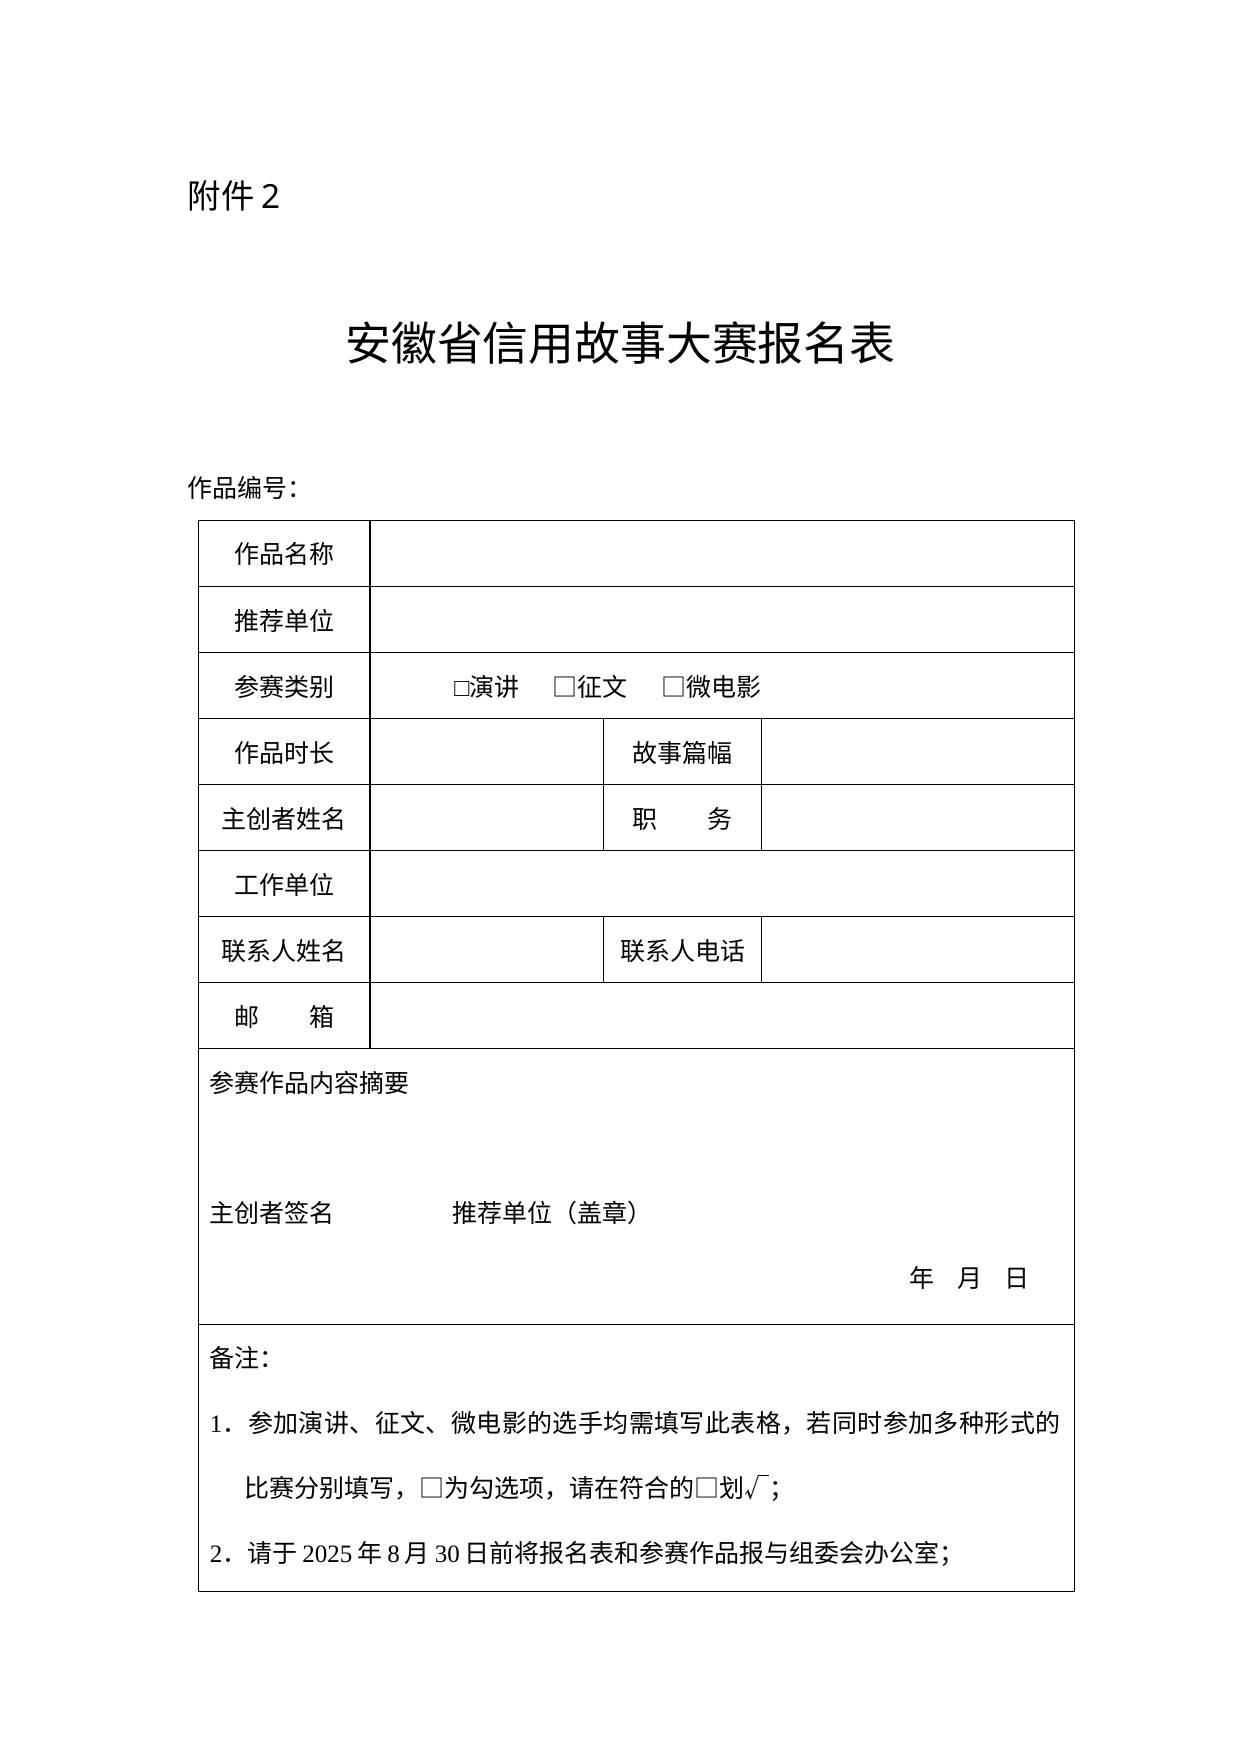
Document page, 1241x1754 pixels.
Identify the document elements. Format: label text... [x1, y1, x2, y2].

table_cell [762, 785, 1074, 850]
table_cell [371, 917, 603, 982]
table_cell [199, 1325, 1074, 1591]
text 附件2 [187, 162, 1053, 227]
table_cell [371, 851, 1074, 916]
table_cell [762, 917, 1074, 982]
table_cell [371, 719, 603, 784]
table_cell 参赛类别 [199, 653, 369, 718]
table_cell 邮 箱 [199, 983, 369, 1048]
table_cell 工作单位 [199, 851, 369, 916]
table_cell [371, 587, 1074, 652]
table_cell 参赛作品内容摘要 主创者签名 推荐单位（盖章） 年 月 日 [199, 1049, 1074, 1323]
table_cell □演讲 □征文 □微电影 [371, 653, 1074, 718]
table_cell [762, 719, 1074, 784]
table_cell 作品时长 [199, 719, 369, 784]
table_header 作品名称 [199, 521, 369, 586]
table_cell 主创者姓名 [199, 785, 369, 850]
text 安徽省信用故事大赛报名表 [187, 292, 1053, 389]
table_cell 职 务 [604, 785, 761, 850]
text 作品编号： [187, 454, 1053, 519]
table_header [371, 521, 1074, 586]
table_cell 联系人姓名 [199, 917, 369, 982]
table_cell 联系人电话 [604, 917, 761, 982]
table_cell [371, 785, 603, 850]
table_cell [371, 983, 1074, 1048]
table_cell 推荐单位 [199, 587, 369, 652]
table_cell 故事篇幅 [604, 719, 761, 784]
